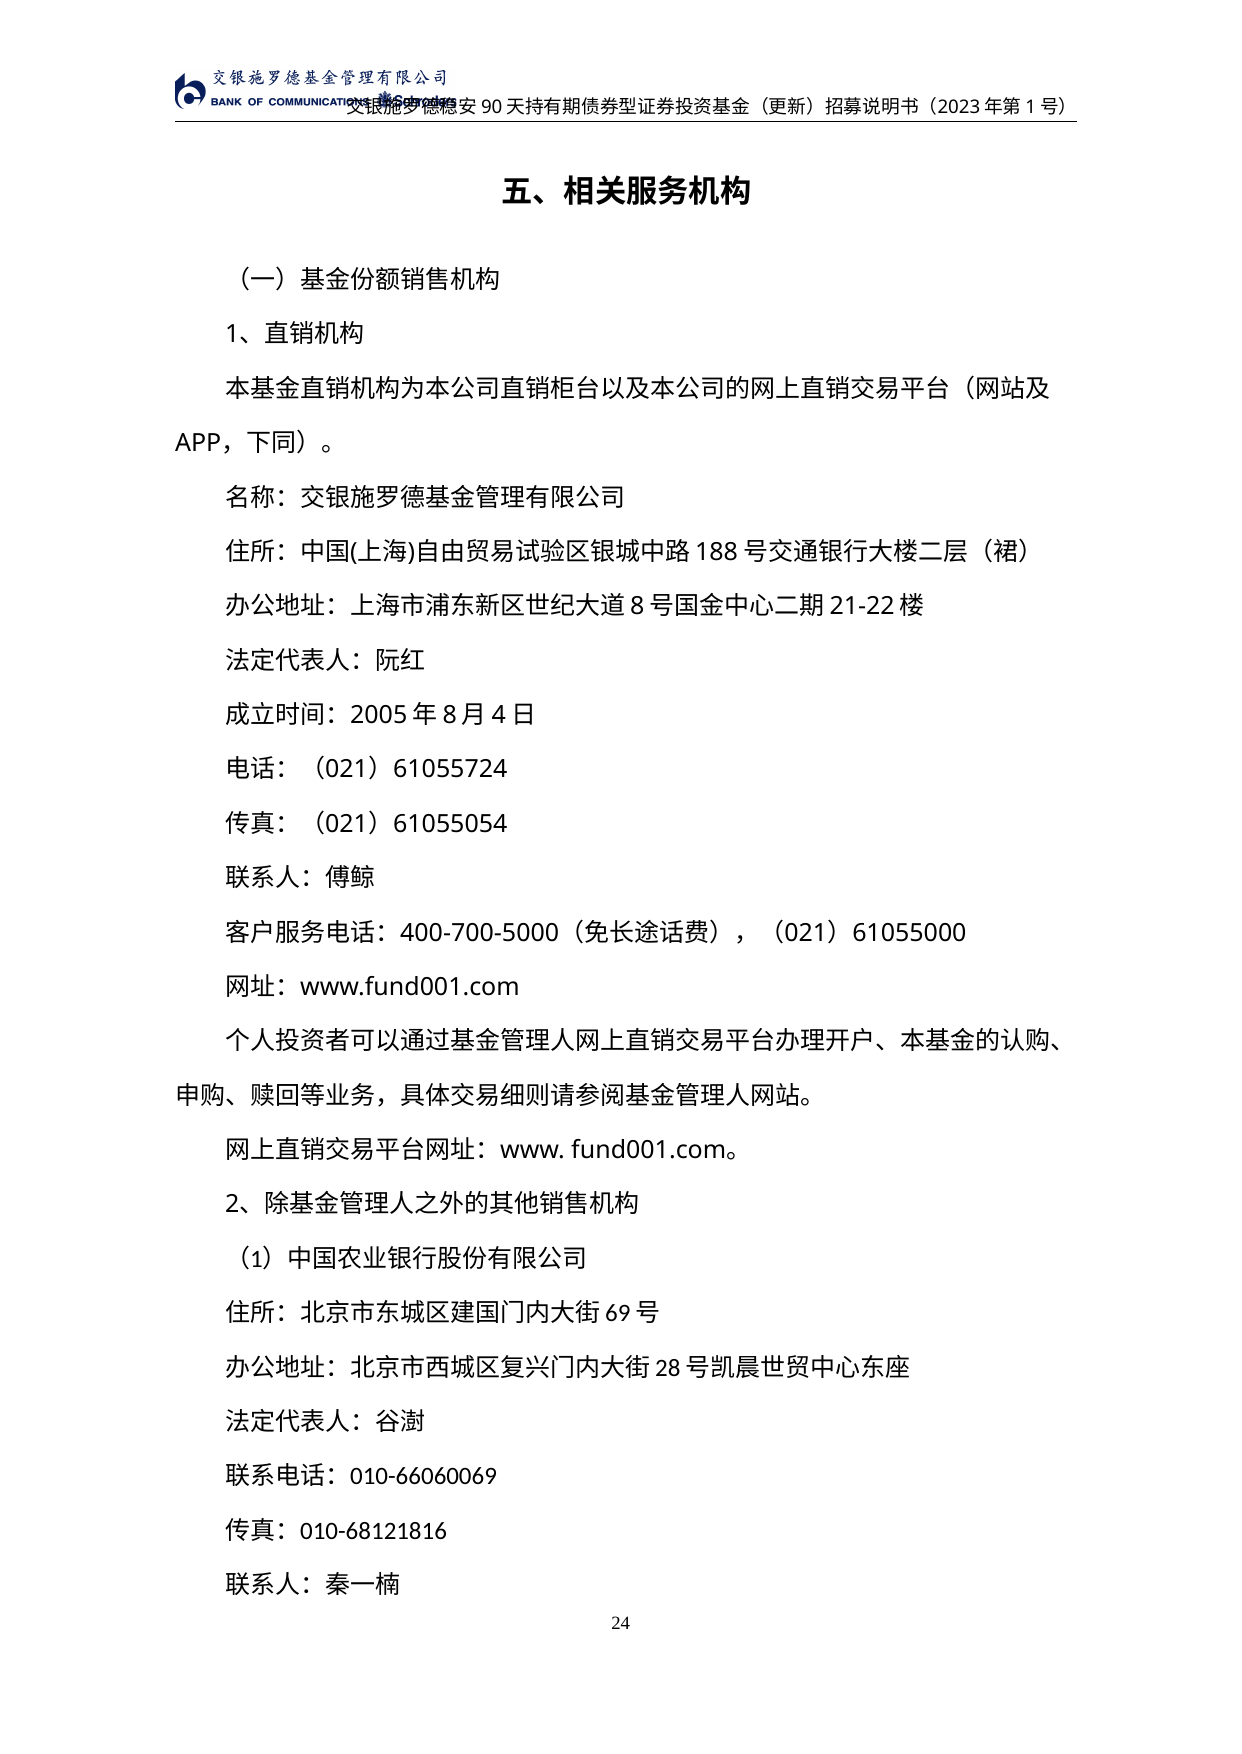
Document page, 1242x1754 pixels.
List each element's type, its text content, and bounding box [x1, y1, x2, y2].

text 2、除基金管理人之外的其他销售机构 [175, 1184, 1077, 1220]
text （1）中国农业银行股份有限公司 [175, 1238, 1077, 1274]
subtitle 五、相关服务机构 [175, 167, 1077, 212]
text 1、直销机构 [175, 314, 1077, 350]
text 客户服务电话：400-700-5000（免长途话费），（021）61055000 [175, 912, 1077, 948]
text 办公地址：上海市浦东新区世纪大道8号国金中心二期21-22楼 [175, 586, 1077, 622]
text 联系人：秦一楠 [175, 1564, 1077, 1601]
text 网址：www.fund001.com [175, 966, 1077, 1003]
text 个人投资者可以通过基金管理人网上直销交易平台办理开户、本基金的认购、申购、赎回等业务，具体交易细则请参阅基金管理人网站。 [175, 1021, 1077, 1111]
text 传真：010-68121816 [175, 1510, 1077, 1546]
text 住所：中国(上海)自由贸易试验区银城中路188号交通银行大楼二层（裙） [175, 531, 1077, 568]
text 法定代表人：谷澍 [175, 1401, 1077, 1438]
text 网上直销交易平台网址：www. fund001.com。 [175, 1129, 1077, 1166]
picture [175, 70, 457, 109]
text 名称：交银施罗德基金管理有限公司 [175, 477, 1077, 513]
text （一）基金份额销售机构 [175, 259, 1077, 296]
text 本基金直销机构为本公司直销柜台以及本公司的网上直销交易平台（网站及APP，下同）。 [175, 368, 1077, 459]
text 联系人：傅鲸 [175, 858, 1077, 894]
text 传真：（021）61055054 [175, 803, 1077, 839]
text 办公地址：北京市西城区复兴门内大街28号凯晨世贸中心东座 [175, 1347, 1077, 1383]
text 成立时间：2005年8月4日 [175, 694, 1077, 731]
text 电话：（021）61055724 [175, 749, 1077, 785]
text 住所：北京市东城区建国门内大街69号 [175, 1293, 1077, 1329]
text 联系电话：010-66060069 [175, 1456, 1077, 1492]
text 法定代表人：阮红 [175, 640, 1077, 676]
